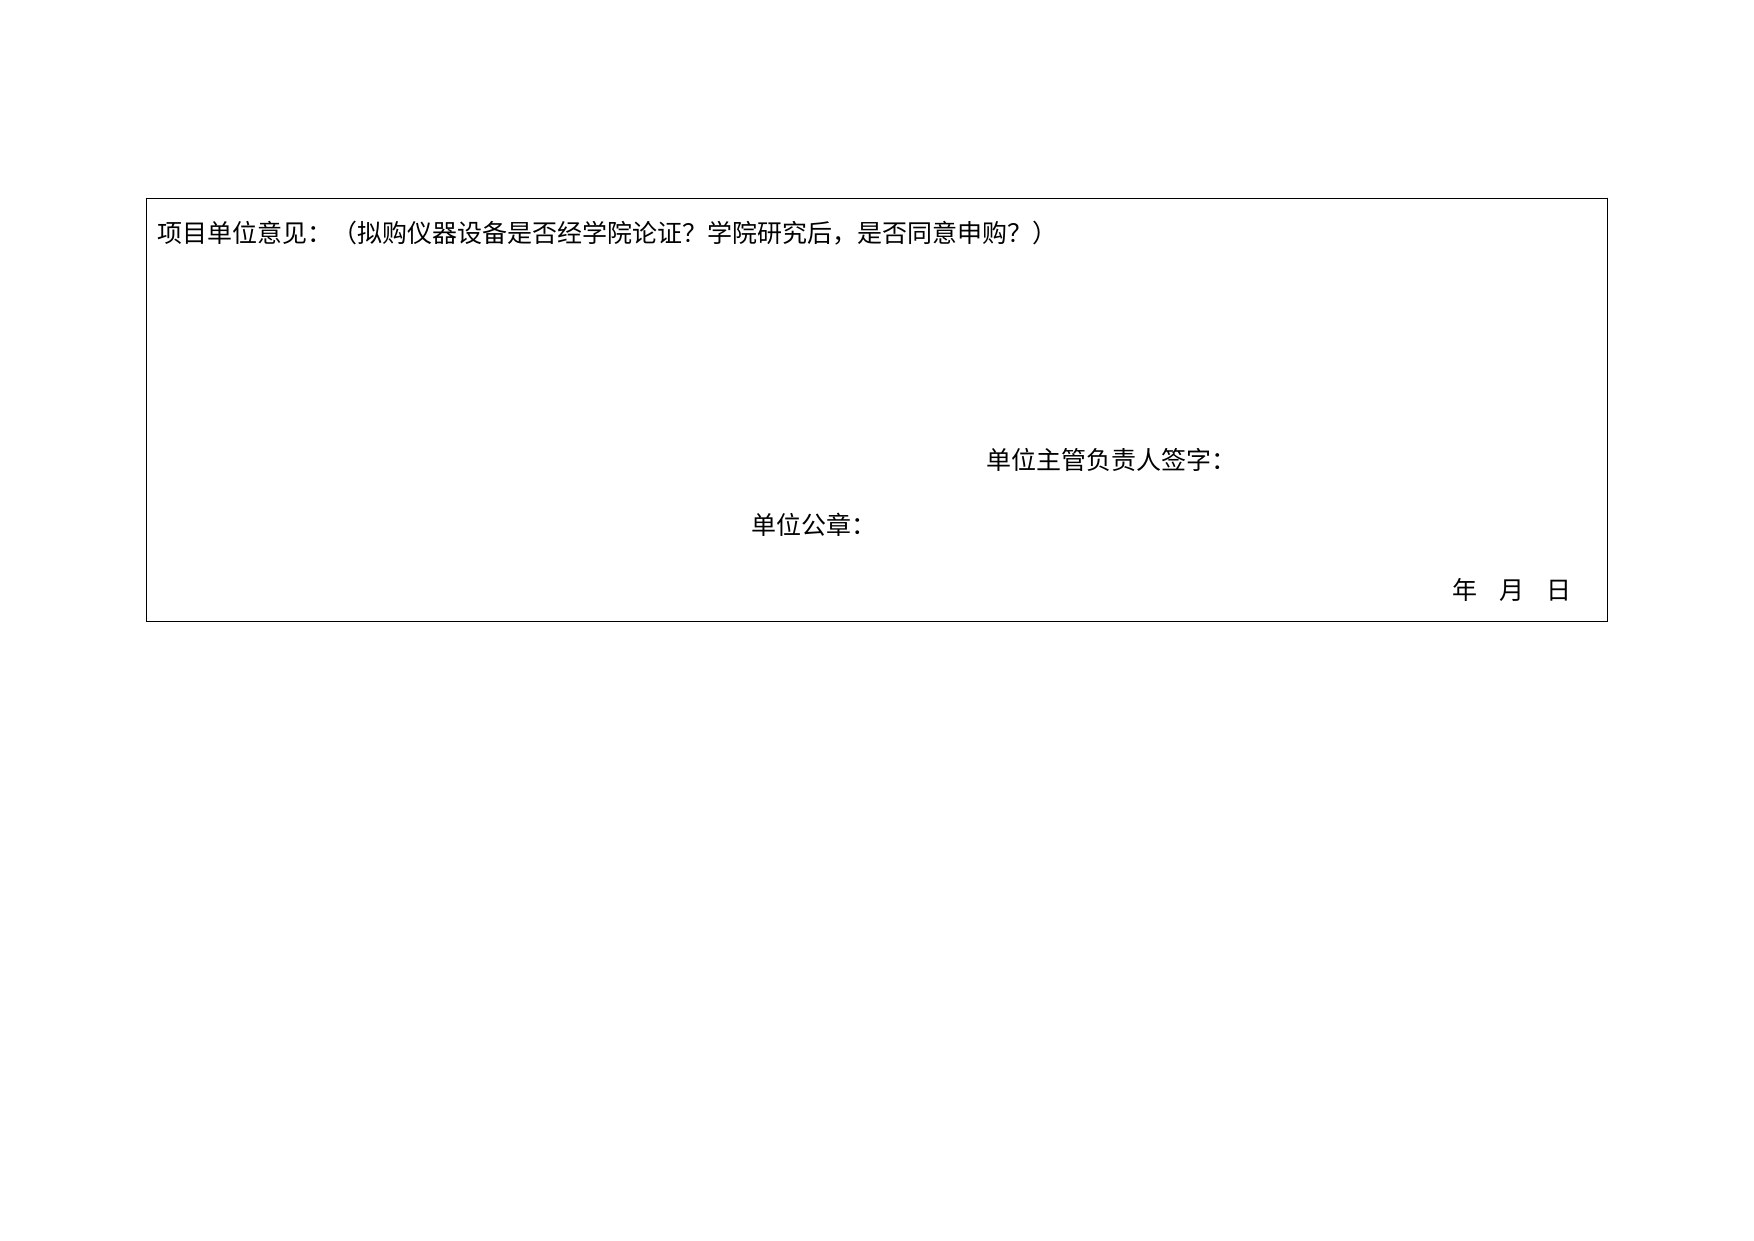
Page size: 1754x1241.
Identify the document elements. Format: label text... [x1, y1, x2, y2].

table_cell 项目单位意见：（拟购仪器设备是否经学院论证？学院研究后，是否同意申购？） 单位主管负责人签字： 单位公章： 年 月 日 [147, 199, 1607, 621]
